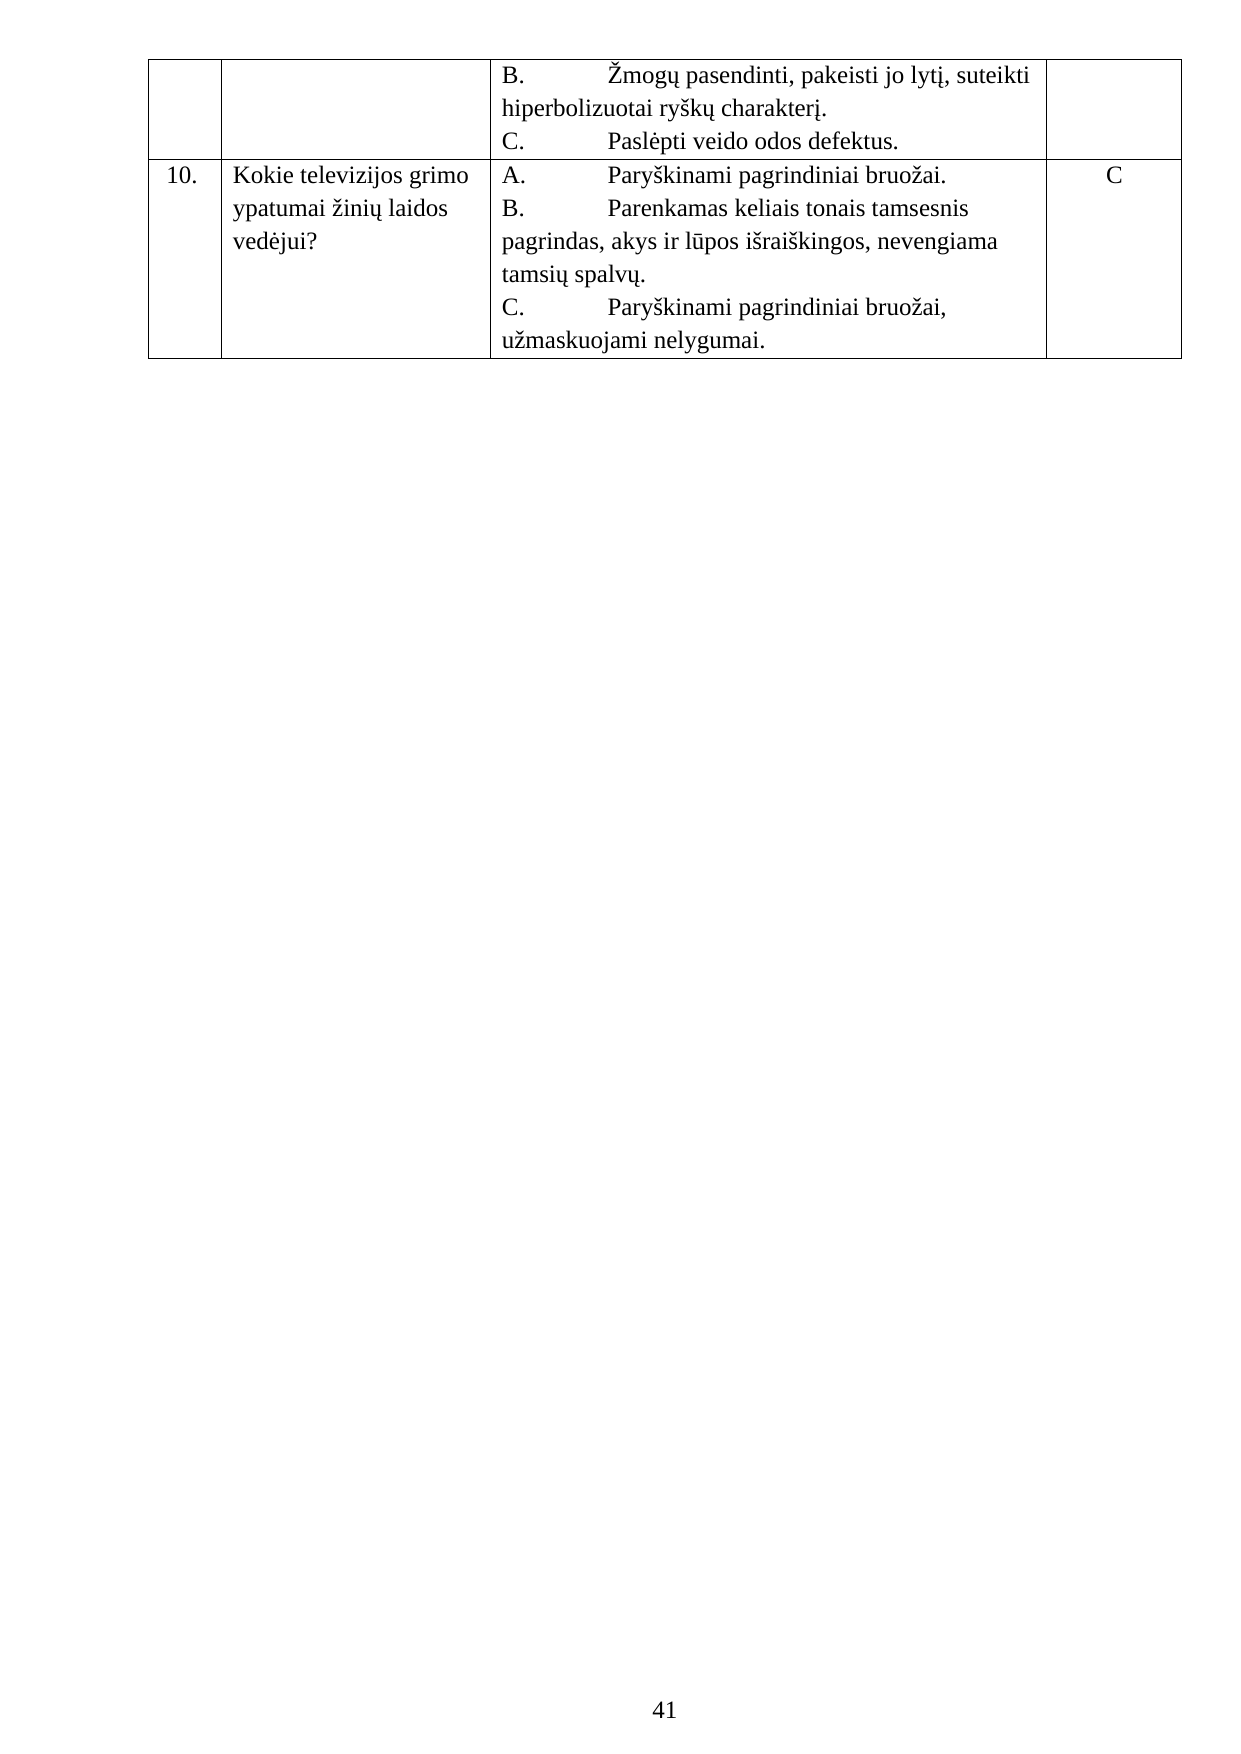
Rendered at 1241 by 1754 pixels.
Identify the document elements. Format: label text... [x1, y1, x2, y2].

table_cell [222, 60, 490, 159]
table_cell [149, 160, 221, 357]
table_cell B [1047, 60, 1181, 159]
table_cell Kokie televizijos grimo ypatumai žinių laidos vedėjui? [222, 160, 490, 357]
table_cell Paryškinami pagrindiniai bruožai. Parenkamas keliais tonais tamsesnis pagrindas, akys ir lūpos išraiškingos, nevengiama tamsių spalvų. Paryškinami pagrindiniai bruožai, užmaskuojami nelygumai. [491, 160, 1046, 357]
table_cell C [1047, 160, 1181, 357]
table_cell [491, 60, 1046, 159]
table_cell [149, 60, 221, 159]
